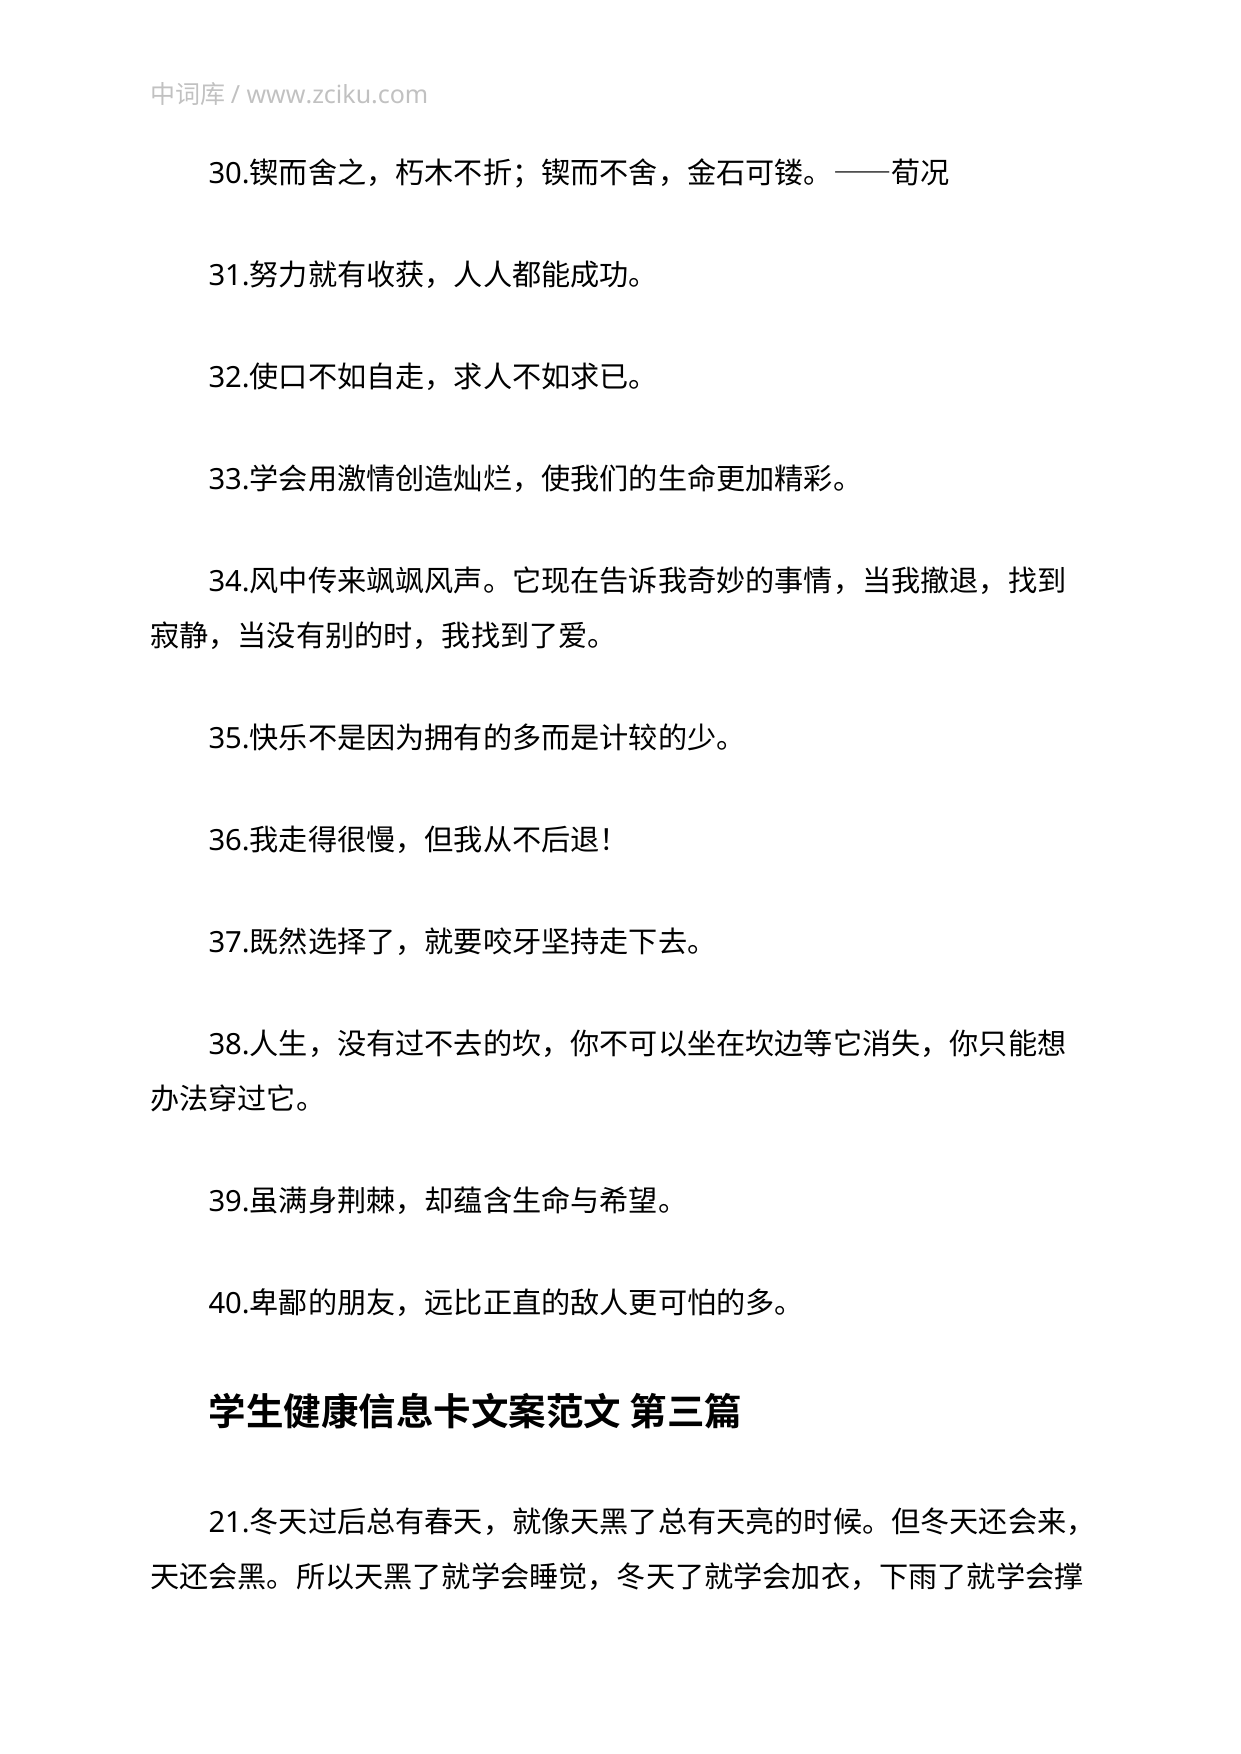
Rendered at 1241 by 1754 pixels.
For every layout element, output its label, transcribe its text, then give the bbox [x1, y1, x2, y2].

text 36.我走得很慢，但我从不后退！ [150, 817, 1090, 859]
text 33.学会用激情创造灿烂，使我们的生命更加精彩。 [150, 456, 1090, 498]
text 37.既然选择了，就要咬牙坚持走下去。 [150, 919, 1090, 961]
text 30.锲而舍之，朽木不折；锲而不舍，金石可镂。——荀况 [150, 150, 1090, 192]
text 学生健康信息卡文案范文 第三篇 [150, 1381, 1090, 1436]
text 39.虽满身荆棘，却蕴含生命与希望。 [150, 1177, 1090, 1220]
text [150, 1499, 1090, 1596]
text 35.快乐不是因为拥有的多而是计较的少。 [150, 715, 1090, 757]
text 40.卑鄙的朋友，远比正直的敌人更可怕的多。 [150, 1279, 1090, 1322]
text 32.使口不如自走，求人不如求已。 [150, 354, 1090, 396]
text 31.努力就有收获，人人都能成功。 [150, 252, 1090, 294]
text 38.人生，没有过不去的坎，你不可以坐在坎边等它消失，你只能想办法穿过它。 [150, 1021, 1090, 1118]
text 34.风中传来飒飒风声。它现在告诉我奇妙的事情，当我撤退，找到寂静，当没有别的时，我找到了爱。 [150, 558, 1090, 655]
